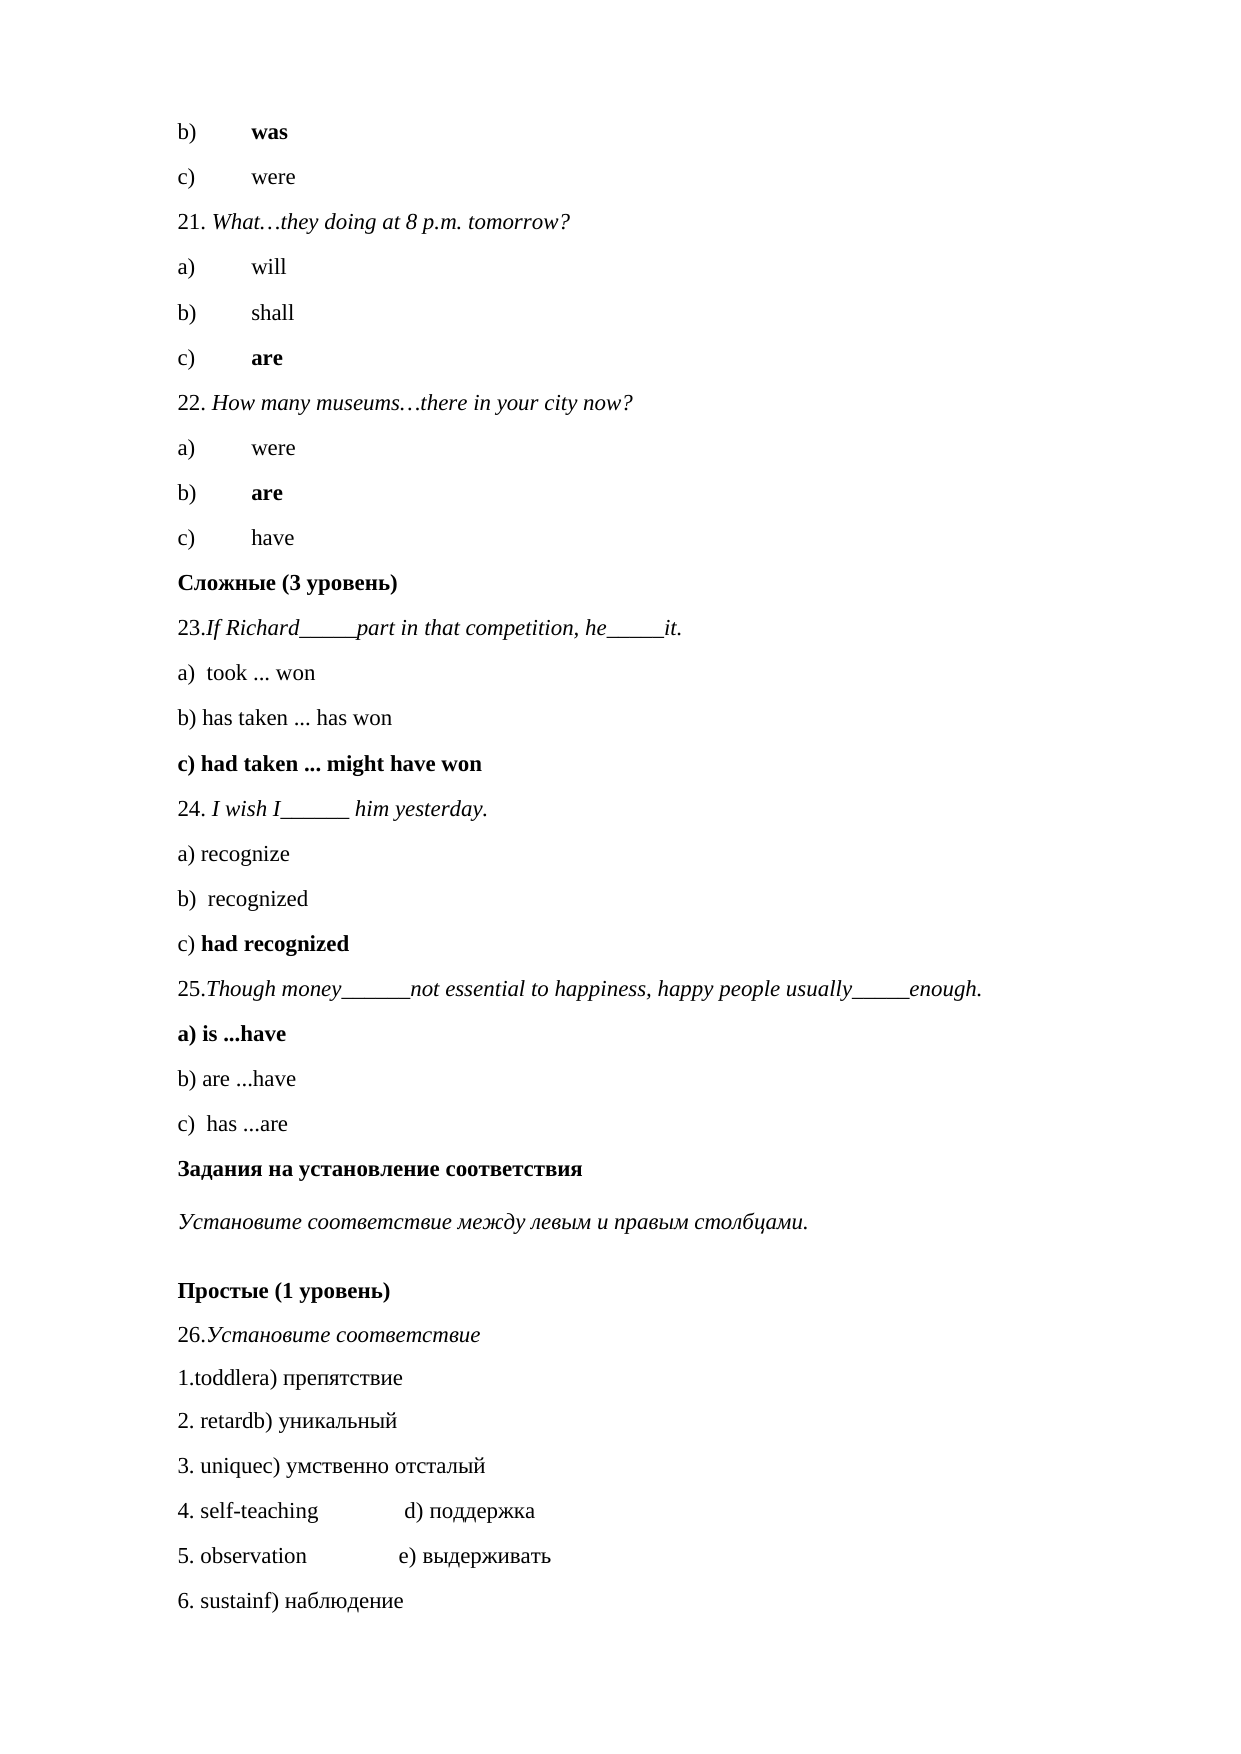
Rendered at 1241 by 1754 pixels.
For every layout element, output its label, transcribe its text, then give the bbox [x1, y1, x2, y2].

text 25.Though money______not essential to happiness, happy people usually_____enough. [177, 975, 1152, 1001]
text 26.Установите соответствие [177, 1321, 1152, 1347]
text 5. observation e) выдерживать [177, 1542, 1152, 1568]
text a) will [177, 253, 1152, 280]
text b) shall [177, 298, 1152, 325]
text b) are [177, 479, 1152, 505]
text 21. What…they doing at 8 p.m. tomorrow? [177, 208, 1152, 235]
text 4. self-teaching d) поддержка [177, 1497, 1152, 1523]
text 3. uniquec) умственно отсталый [177, 1452, 1152, 1478]
text 24. I wish I______ him yesterday. [177, 795, 1152, 821]
text a) took ... won [177, 659, 1152, 686]
text b) was [177, 118, 1152, 144]
text 23.If Richard_____part in that competition, he_____it. [177, 614, 1152, 641]
text Сложные (3 уровень) [177, 569, 1152, 596]
text 22. How many museums…there in your city now? [177, 389, 1152, 415]
text 2. retardb) уникальный [177, 1407, 1152, 1433]
text c) are [177, 344, 1152, 370]
text 1.toddlera) препятствие [177, 1364, 1152, 1390]
text Простые (1 уровень) [177, 1278, 1152, 1304]
text c) had recognized [177, 930, 1152, 956]
text b) has taken ... has won [177, 704, 1152, 731]
text b) are ...have [177, 1065, 1152, 1092]
text b) recognized [177, 885, 1152, 911]
text c) were [177, 163, 1152, 189]
text a) recognize [177, 840, 1152, 866]
text 6. sustainf) наблюдение [177, 1587, 1152, 1613]
text c) has ...are [177, 1110, 1152, 1137]
text Установите соответствие между левым и правым столбцами. [177, 1208, 1152, 1234]
text a) is ...have [177, 1020, 1152, 1047]
text a) were [177, 434, 1152, 460]
text c) have [177, 524, 1152, 550]
text Задания на установление соответствия [177, 1156, 1152, 1182]
text c) had taken ... might have won [177, 749, 1152, 776]
